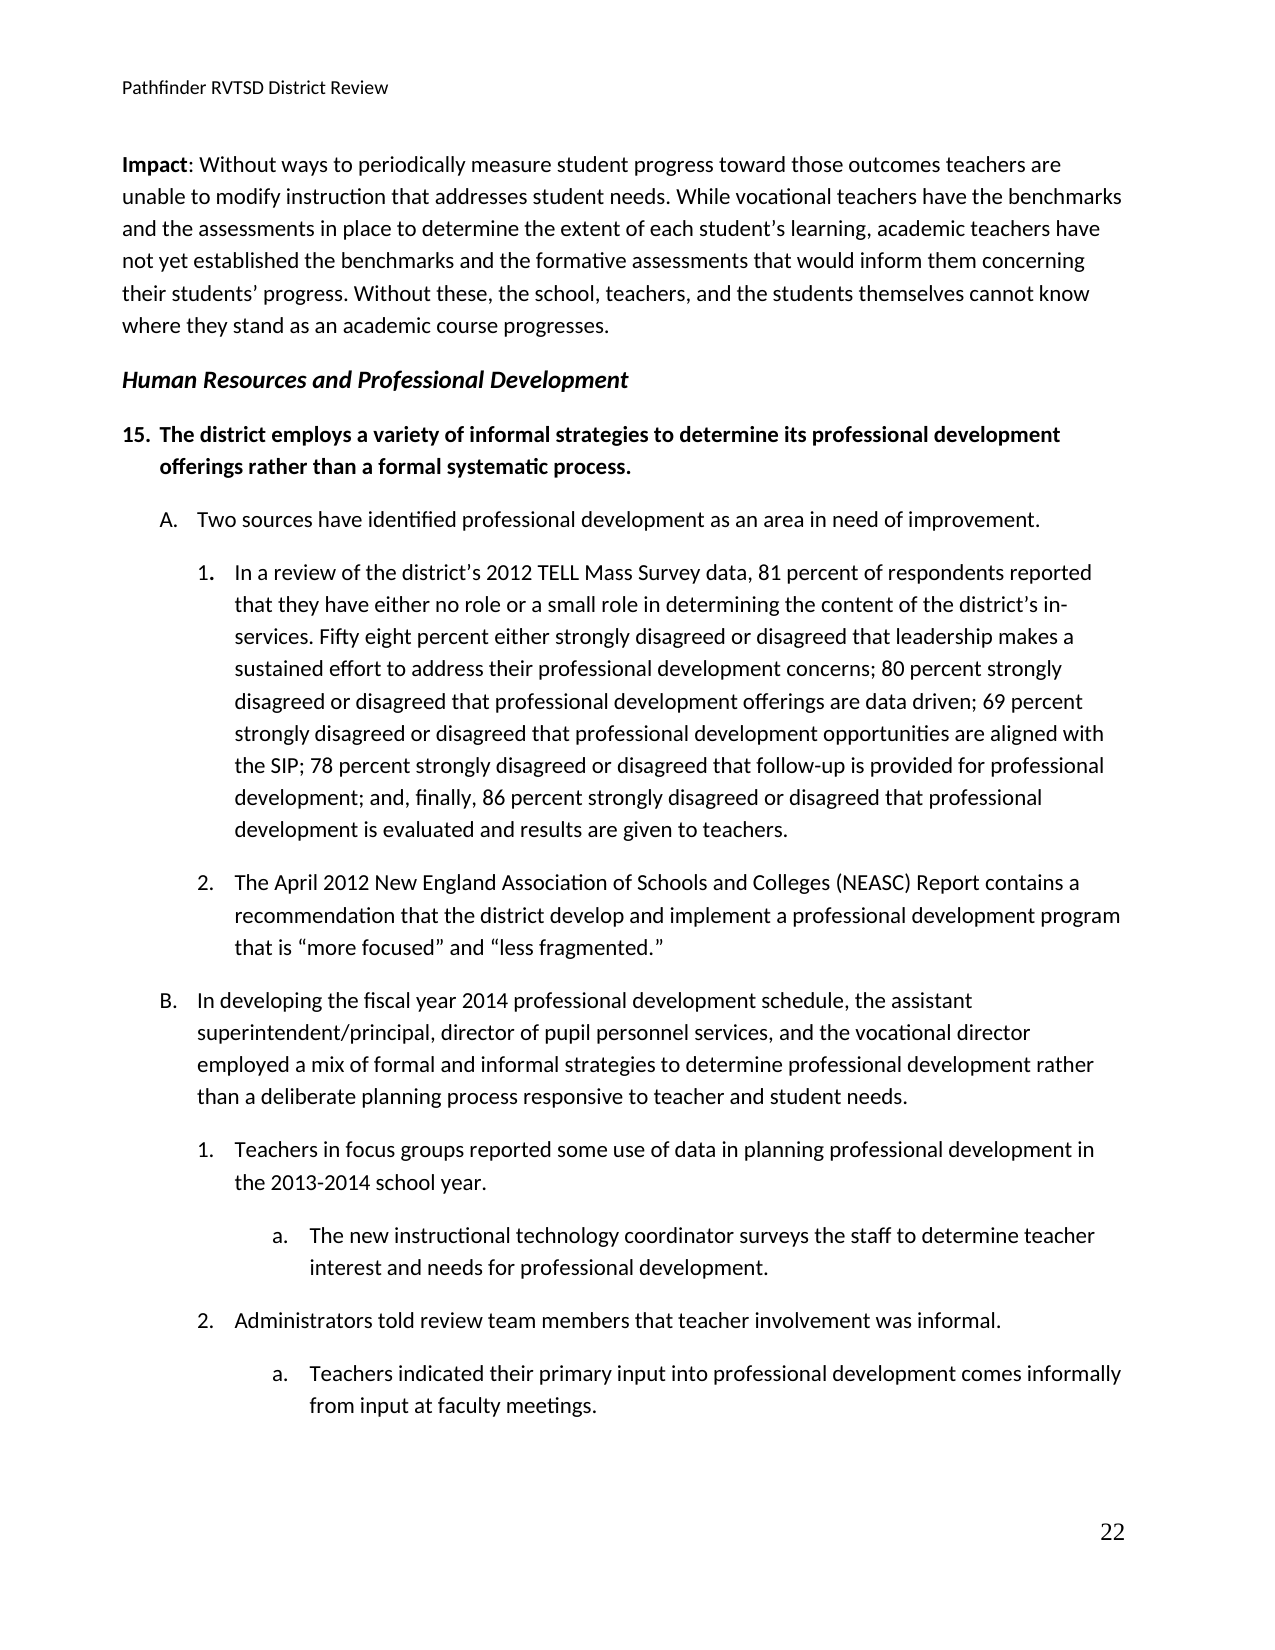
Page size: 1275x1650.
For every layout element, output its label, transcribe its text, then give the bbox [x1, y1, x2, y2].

list Administrators told review team members that teacher involvement was informal. [197, 1306, 1125, 1334]
text 15. The district employs a variety of informal strategies to determine its professional development offerings rather than a formal systematic process. [122, 420, 1125, 480]
list Teachers in focus groups reported some use of data in planning professional development in the 2013-2014 school year. [197, 1136, 1125, 1196]
text 2. The April 2012 New England Association of Schools and Colleges (NEASC) Report contains a recommendation that the district develop and implement a professional development program that is “more focused” and “less fragmented.” [197, 868, 1125, 961]
text Human Resources and Professional Development [122, 364, 1125, 394]
text B. In developing the fiscal year 2014 professional development schedule, the assistant superintendent/principal, director of pupil personnel services, and the vocational director employed a mix of formal and informal strategies to determine professional development rather than a deliberate planning process responsive to teacher and student needs. [159, 986, 1125, 1111]
text A. Two sources have identified professional development as an area in need of improvement. [122, 505, 1125, 533]
text Impact: Without ways to periodically measure student progress toward those outcomes teachers are unable to modify instruction that addresses student needs. While vocational teachers have the benchmarks and the assessments in place to determine the extent of each student’s learning, academic teachers have not yet established the benchmarks and the formative assessments that would inform them concerning their students’ progress. Without these, the school, teachers, and the students themselves cannot know where they stand as an academic course progresses. [122, 150, 1125, 339]
text 1. In a review of the district’s 2012 TELL Mass Survey data, 81 percent of respondents reported that they have either no role or a small role in determining the content of the district’s in-services. Fifty eight percent either strongly disagreed or disagreed that leadership makes a sustained effort to address their professional development concerns; 80 percent strongly disagreed or disagreed that professional development offerings are data driven; 69 percent strongly disagreed or disagreed that professional development opportunities are aligned with the SIP; 78 percent strongly disagreed or disagreed that follow-up is provided for professional development; and, finally, 86 percent strongly disagreed or disagreed that professional development is evaluated and results are given to teachers. [122, 558, 1125, 843]
list The new instructional technology coordinator surveys the staff to determine teacher interest and needs for professional development. [272, 1221, 1125, 1281]
list Teachers indicated their primary input into professional development comes informally from input at faculty meetings. [272, 1359, 1125, 1419]
